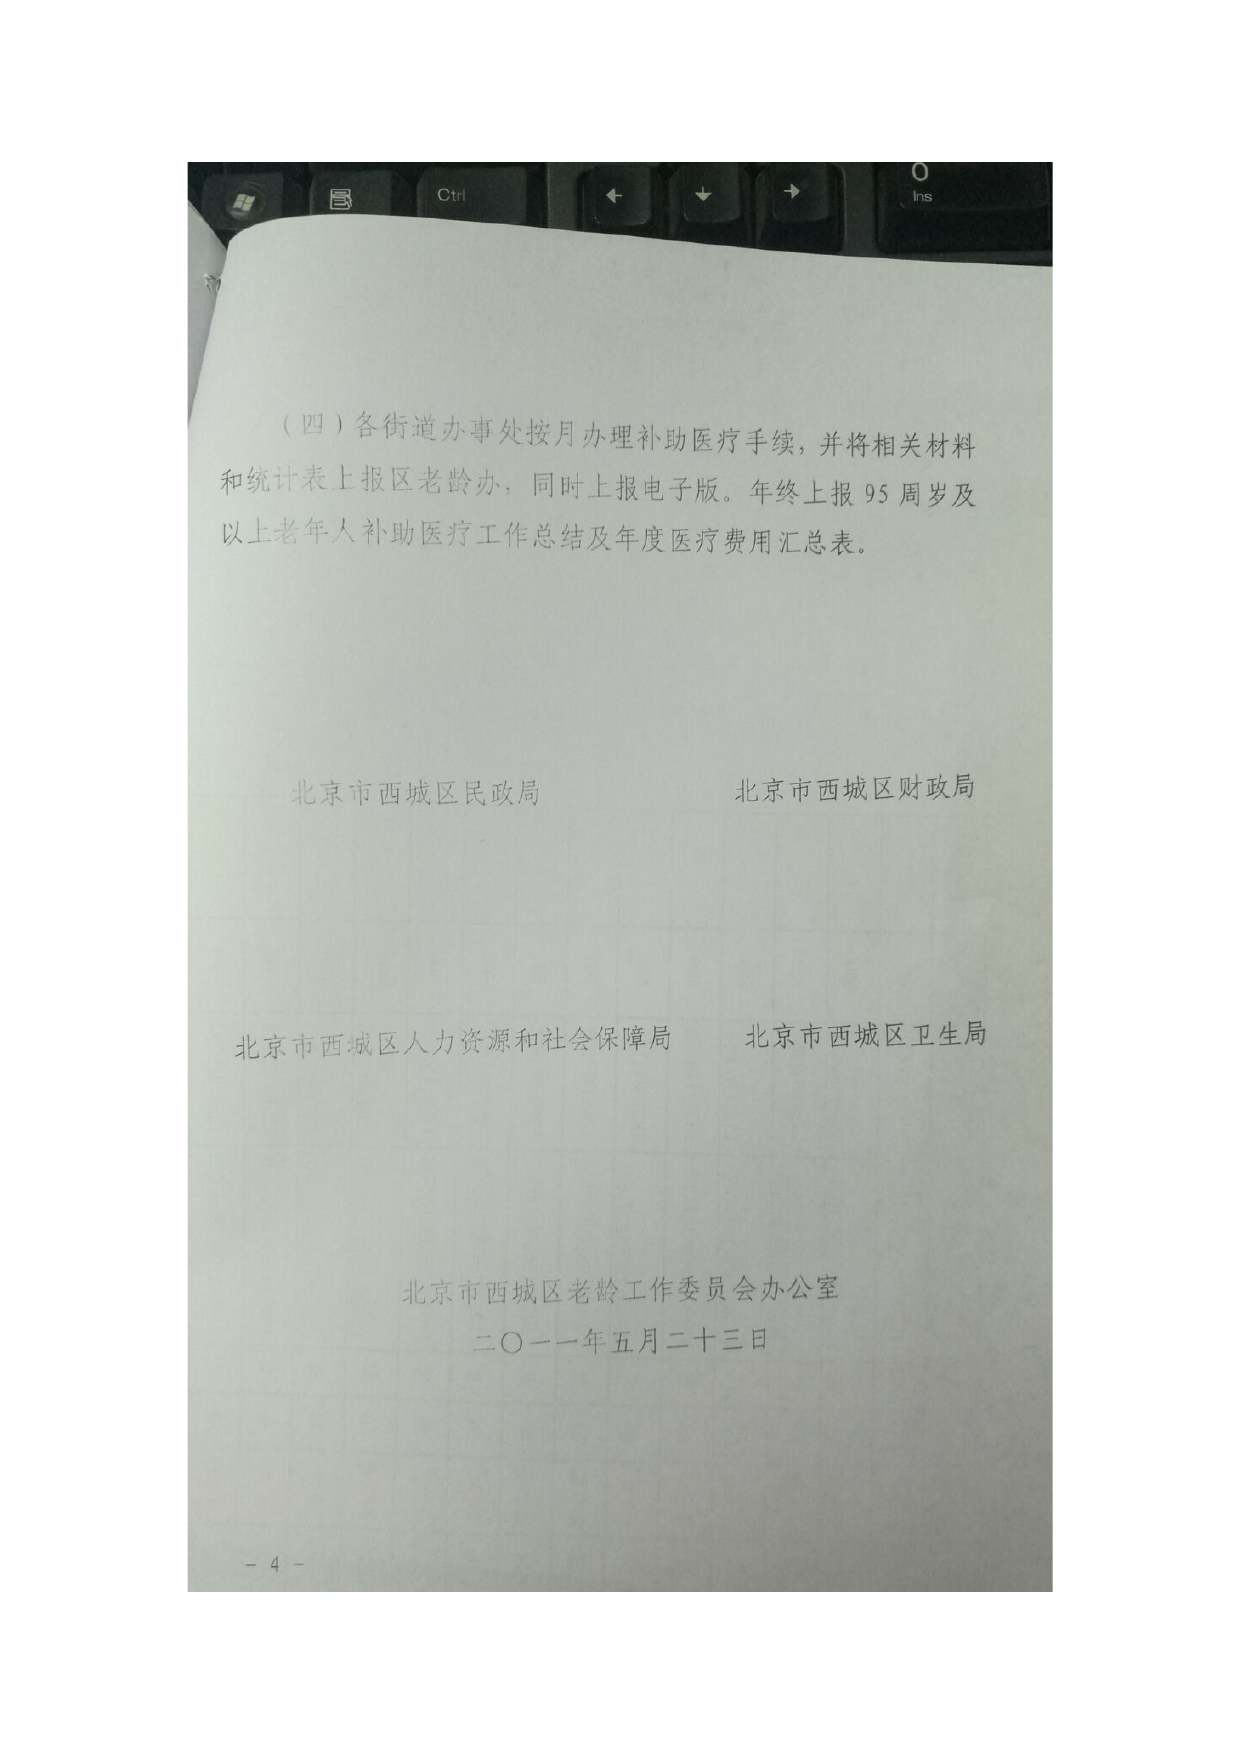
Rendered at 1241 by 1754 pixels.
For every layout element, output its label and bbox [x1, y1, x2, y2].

picture [187, 162, 1053, 1592]
